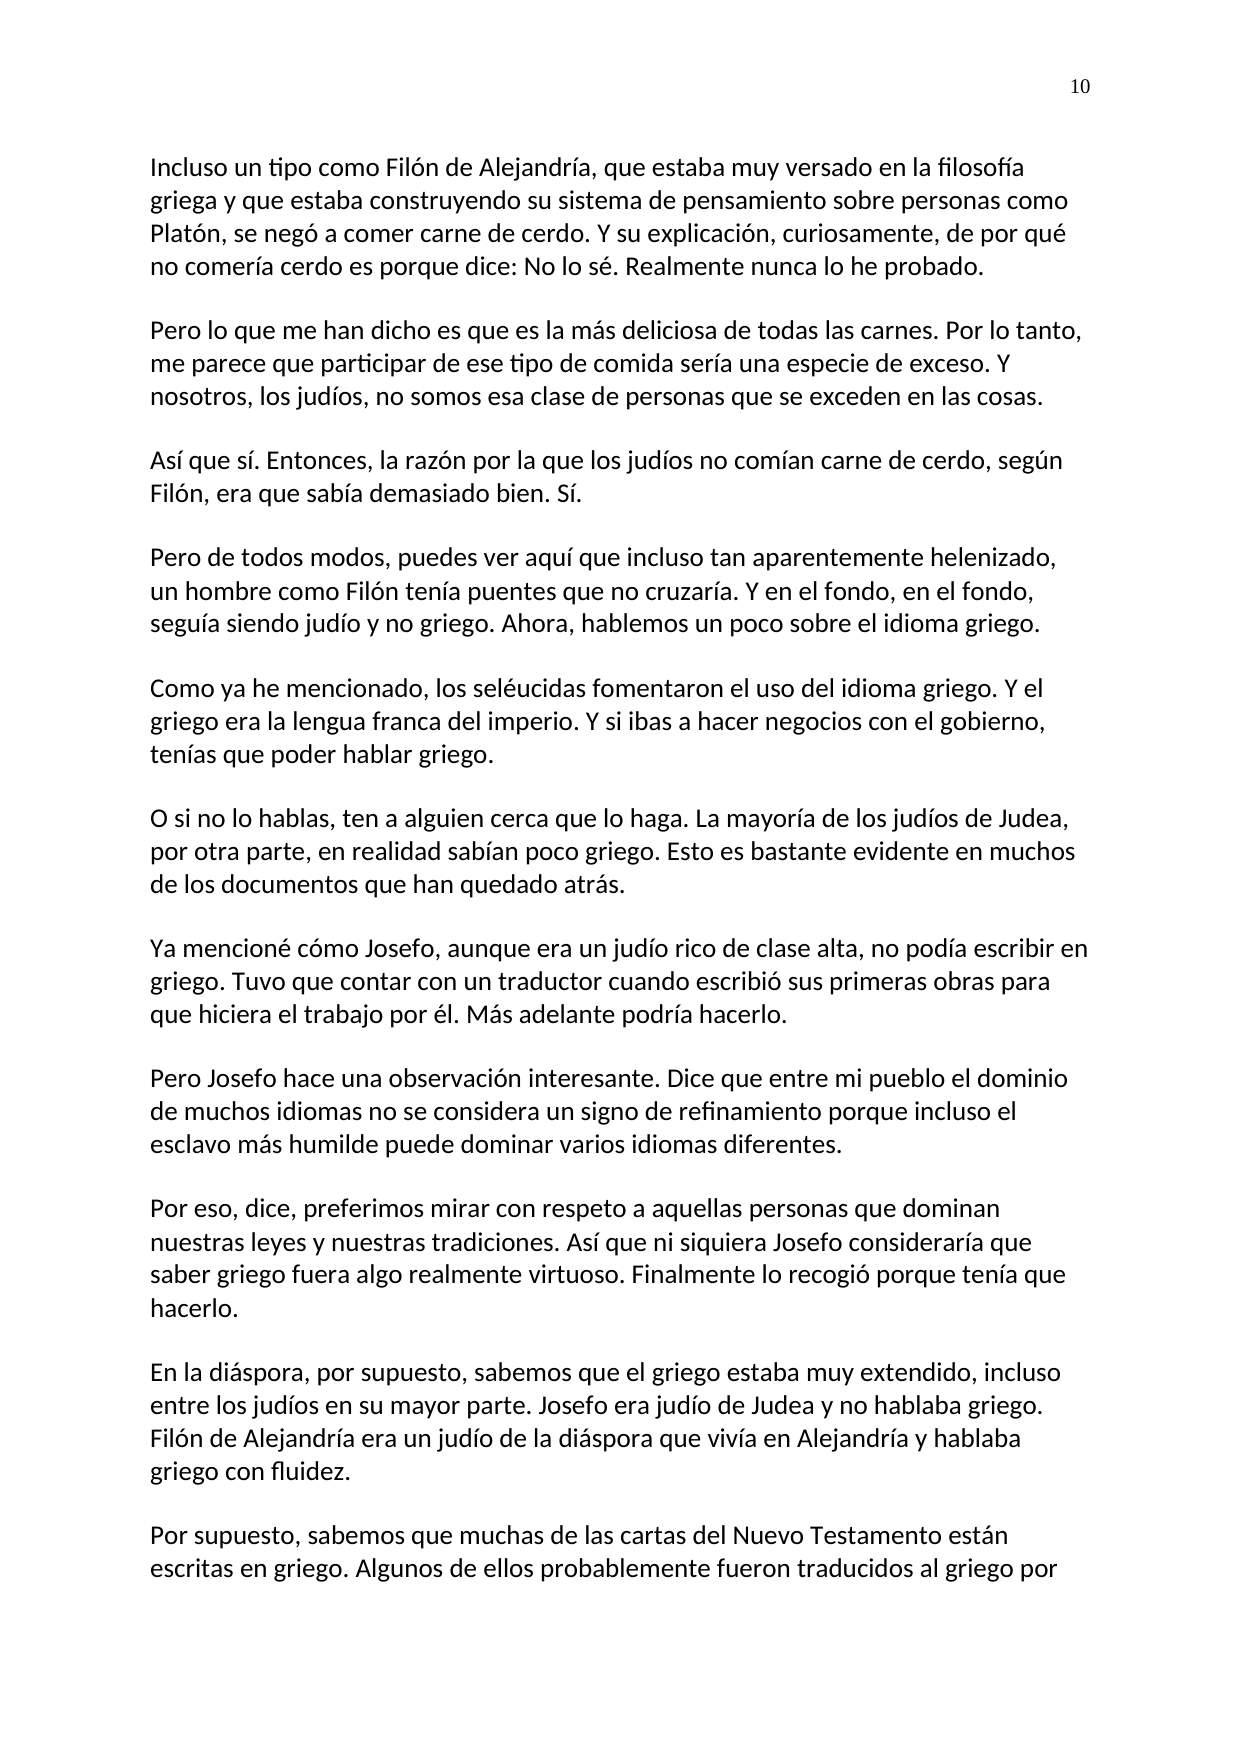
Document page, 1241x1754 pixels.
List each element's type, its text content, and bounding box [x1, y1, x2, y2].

text En la diáspora, por supuesto, sabemos que el griego estaba muy extendido, incluso entre los judíos en su mayor parte. Josefo era judío de Judea y no hablaba griego. Filón de Alejandría era un judío de la diáspora que vivía en Alejandría y hablaba griego con fluidez. [150, 1355, 1090, 1487]
text Por eso, dice, preferimos mirar con respeto a aquellas personas que dominan nuestras leyes y nuestras tradiciones. Así que ni siquiera Josefo consideraría que saber griego fuera algo realmente virtuoso. Finalmente lo recogió porque tenía que hacerlo. [150, 1192, 1090, 1324]
text Como ya he mencionado, los seléucidas fomentaron el uso del idioma griego. Y el griego era la lengua franca del imperio. Y si ibas a hacer negocios con el gobierno, tenías que poder hablar griego. [150, 671, 1090, 770]
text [150, 1518, 1090, 1584]
text Así que sí. Entonces, la razón por la que los judíos no comían carne de cerdo, según Filón, era que sabía demasiado bien. Sí. [150, 443, 1090, 509]
text O si no lo hablas, ten a alguien cerca que lo haga. La mayoría de los judíos de Judea, por otra parte, en realidad sabían poco griego. Esto es bastante evidente en muchos de los documentos que han quedado atrás. [150, 801, 1090, 900]
text Pero lo que me han dicho es que es la más deliciosa de todas las carnes. Por lo tanto, me parece que participar de ese tipo de comida sería una especie de exceso. Y nosotros, los judíos, no somos esa clase de personas que se exceden en las cosas. [150, 313, 1090, 412]
text Incluso un tipo como Filón de Alejandría, que estaba muy versado en la filosofía griega y que estaba construyendo su sistema de pensamiento sobre personas como Platón, se negó a comer carne de cerdo. Y su explicación, curiosamente, de por qué no comería cerdo es porque dice: No lo sé. Realmente nunca lo he probado. [150, 150, 1090, 282]
text Ya mencioné cómo Josefo, aunque era un judío rico de clase alta, no podía escribir en griego. Tuvo que contar con un traductor cuando escribió sus primeras obras para que hiciera el trabajo por él. Más adelante podría hacerlo. [150, 931, 1090, 1030]
text Pero Josefo hace una observación interesante. Dice que entre mi pueblo el dominio de muchos idiomas no se considera un signo de refinamiento porque incluso el esclavo más humilde puede dominar varios idiomas diferentes. [150, 1061, 1090, 1161]
text Pero de todos modos, puedes ver aquí que incluso tan aparentemente helenizado, un hombre como Filón tenía puentes que no cruzaría. Y en el fondo, en el fondo, seguía siendo judío y no griego. Ahora, hablemos un poco sobre el idioma griego. [150, 541, 1090, 640]
